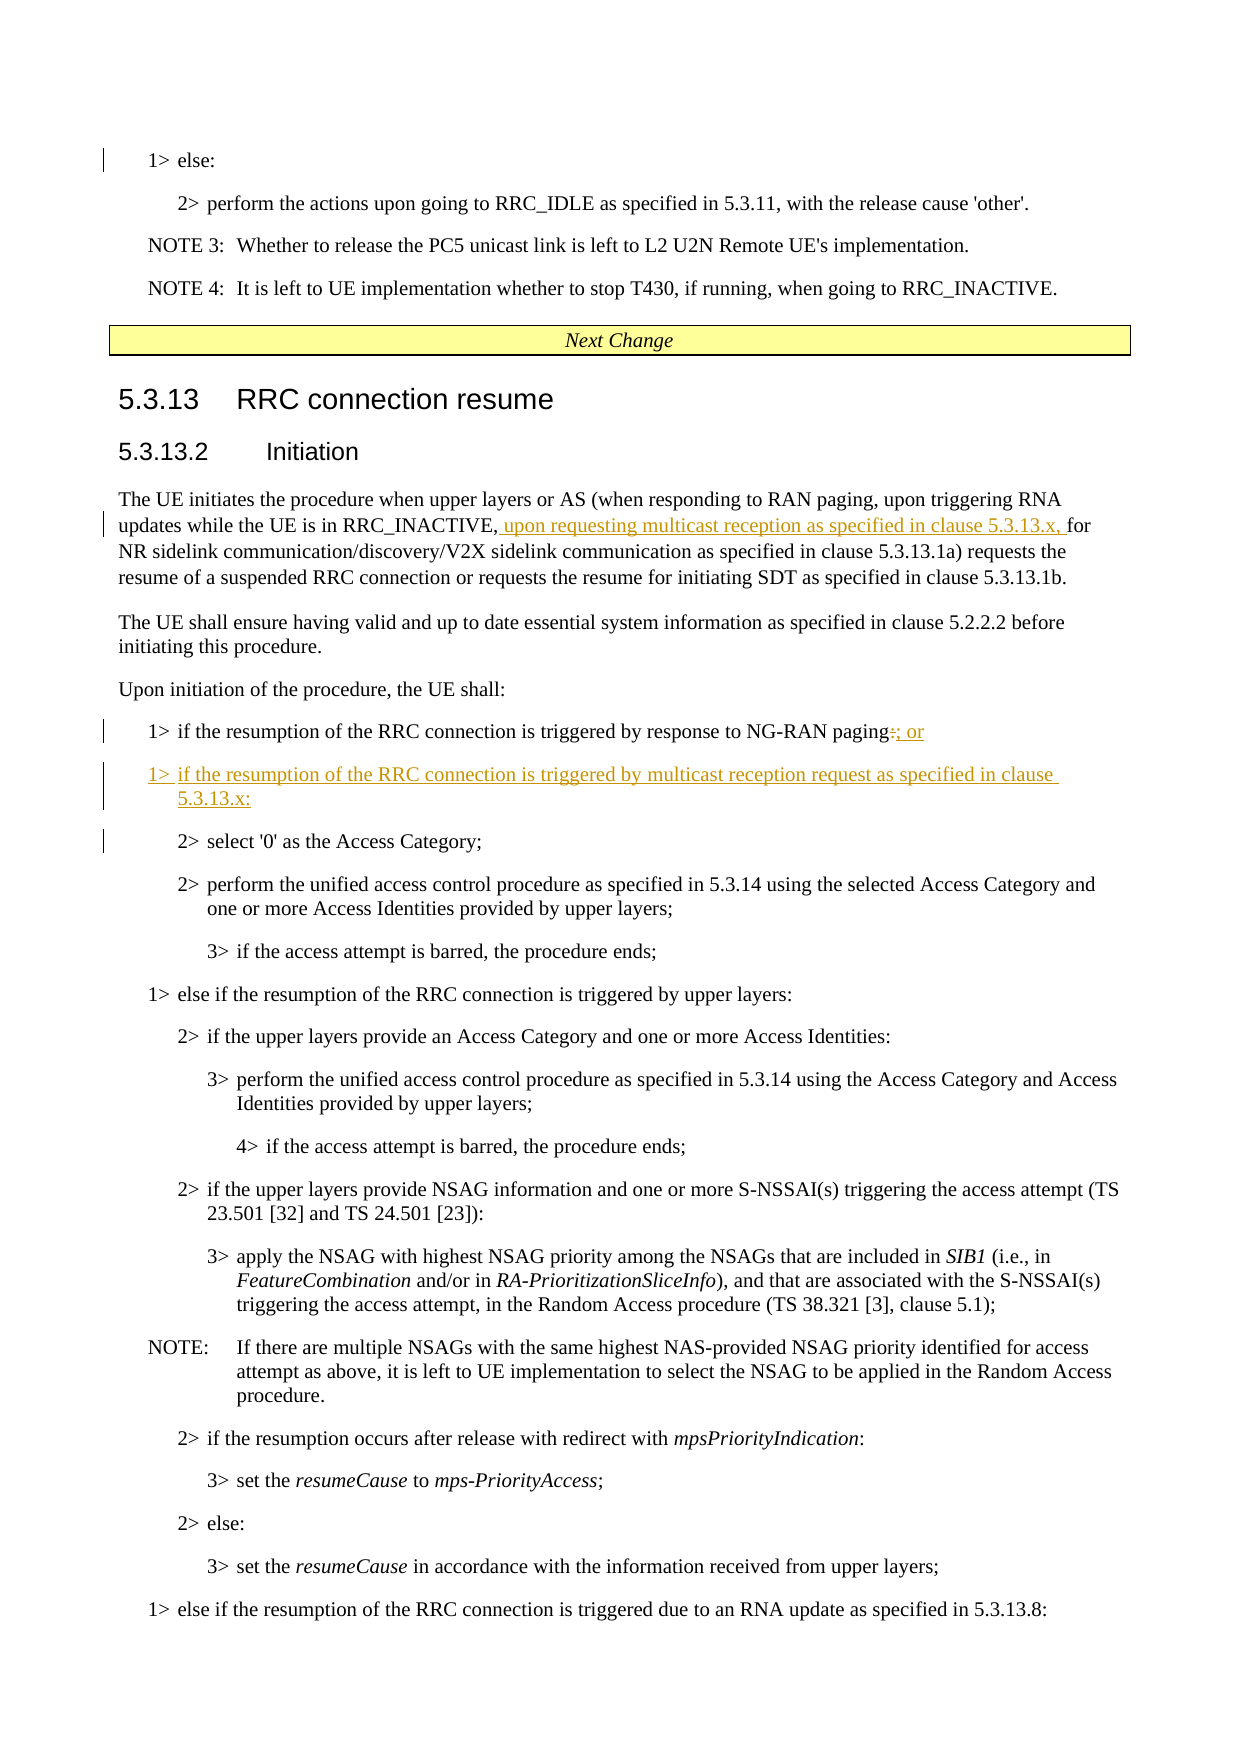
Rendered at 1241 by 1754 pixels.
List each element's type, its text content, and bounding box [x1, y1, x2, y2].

text 4> if the access attempt is barred, the procedure ends; [236, 1134, 1122, 1158]
text NOTE 3: Whether to release the PC5 unicast link is left to L2 U2N Remote UE's implementation. [148, 233, 1122, 257]
text 3> set the resumeCause in accordance with the information received from upper layers; [207, 1554, 1122, 1578]
text 1> if the resumption of the RRC connection is triggered by response to NG-RAN paging [148, 719, 1122, 743]
text 2> perform the actions upon going to RRC_IDLE as specified in 5.3.11, with the release cause 'other'. [177, 191, 1122, 214]
text The UE shall ensure having valid and up to date essential system information as specified in clause 5.2.2.2 before initiating this procedure. [118, 609, 1122, 658]
text Upon initiation of the procedure, the UE shall: [118, 676, 1122, 701]
text NOTE 4: It is left to UE implementation whether to stop T430, if running, when going to RRC_INACTIVE. [148, 276, 1122, 300]
text 3> set the resumeCause to mps-PriorityAccess; [207, 1468, 1122, 1492]
text 2> if the upper layers provide an Access Category and one or more Access Identities: [177, 1024, 1122, 1048]
text 1> else if the resumption of the RRC connection is triggered due to an RNA update as specified in 5.3.13.8: [148, 1597, 1122, 1621]
text 1> else: [148, 148, 1122, 172]
text NOTE: If there are multiple NSAGs with the same highest NAS-provided NSAG priority identified for access attempt as above, it is left to UE implementation to select the NSAG to be applied in the Random Access procedure. [148, 1334, 1122, 1407]
text 3> apply the NSAG with highest NSAG priority among the NSAGs that are included in SIB1 (i.e., in FeatureCombination and/or in RA-PrioritizationSliceInfo), and that are associated with the S-NSSAI(s) triggering the access attempt, in the Random Access procedure (TS 38.321 [3], clause 5.1); [207, 1244, 1122, 1316]
text 2> perform the unified access control procedure as specified in 5.3.14 using the selected Access Category and one or more Access Identities provided by upper layers; [177, 872, 1122, 920]
text The UE initiates the procedure when upper layers or AS (when responding to RAN paging, upon triggering RNA updates while the UE is in RRC_INACTIVE,for NR sidelink communication/discovery/V2X sidelink communication as specified in clause 5.3.13.1a) requests the resume of a suspended RRC connection or requests the resume for initiating SDT as specified in clause 5.3.13.1b. [118, 487, 1122, 589]
text 2> select '0' as the Access Category; [177, 829, 1122, 853]
text 2> if the upper layers provide NSAG information and one or more S-NSSAI(s) triggering the access attempt (TS 23.501 [32] and TS 24.501 [23]): [177, 1177, 1122, 1225]
subtitle 5.3.13 RRC connection resume [118, 382, 1122, 416]
text Next Change [110, 326, 1130, 354]
text 2> if the resumption occurs after release with redirect with mpsPriorityIndication: [177, 1426, 1122, 1449]
subtitle 5.3.13.2 Initiation [118, 437, 1122, 466]
text 3> perform the unified access control procedure as specified in 5.3.14 using the Access Category and Access Identities provided by upper layers; [207, 1067, 1122, 1115]
text 1> else if the resumption of the RRC connection is triggered by upper layers: [148, 981, 1122, 1006]
text 2> else: [177, 1511, 1122, 1535]
text 3> if the access attempt is barred, the procedure ends; [207, 939, 1122, 963]
